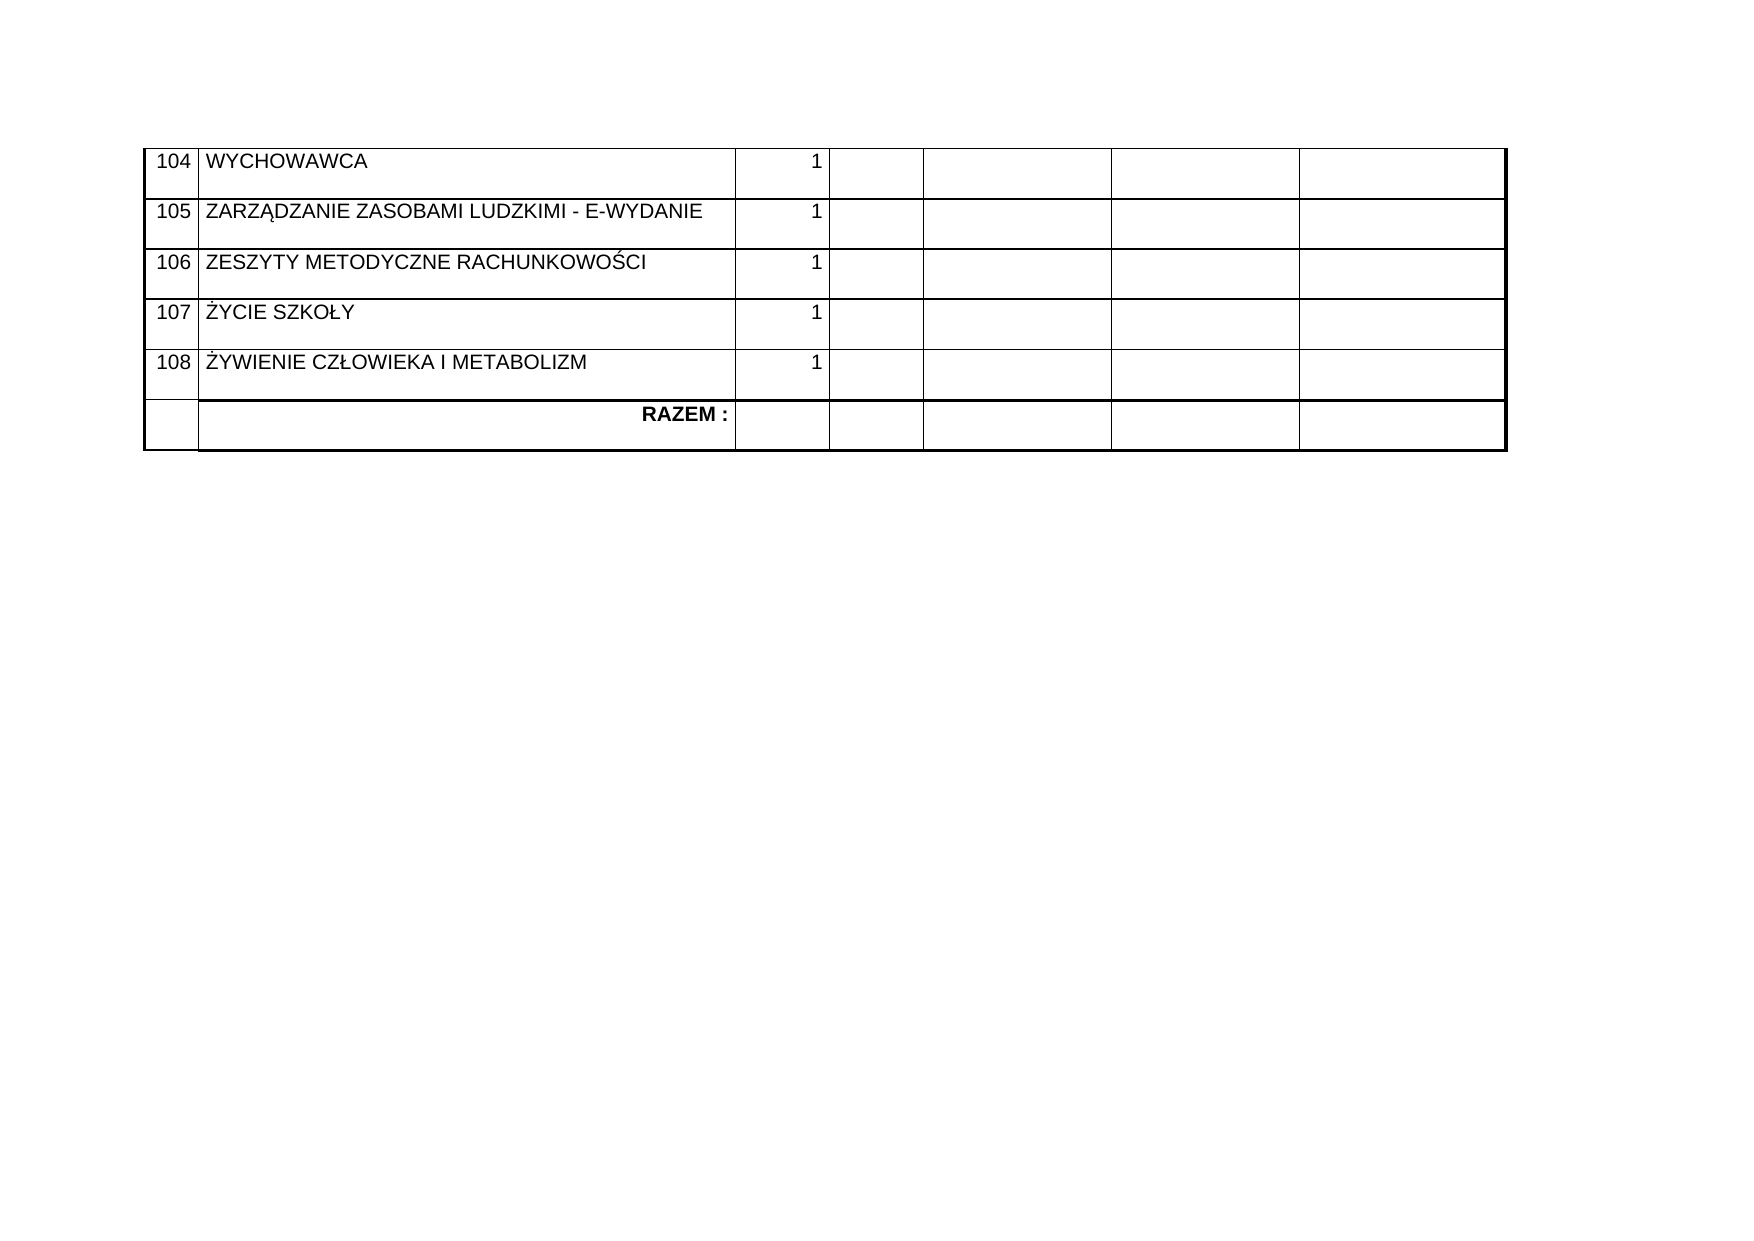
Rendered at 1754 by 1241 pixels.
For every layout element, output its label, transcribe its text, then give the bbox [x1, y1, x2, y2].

table_cell [1300, 200, 1504, 248]
table_cell [924, 200, 1111, 248]
table_cell [924, 350, 1111, 399]
table_cell [1300, 149, 1504, 198]
table_cell [1300, 350, 1504, 399]
table_cell 105 [146, 200, 198, 248]
table_cell [1112, 350, 1299, 399]
table_cell [1112, 149, 1299, 198]
table_cell 1 [736, 350, 829, 399]
table_cell [830, 300, 923, 348]
table_cell [830, 350, 923, 399]
table_cell [1112, 300, 1299, 348]
table_cell [924, 402, 1111, 449]
table_cell [924, 149, 1111, 198]
table_cell WYCHOWAWCA [199, 149, 735, 198]
table_cell ŻYWIENIE CZŁOWIEKA I METABOLIZM [199, 350, 735, 399]
table_cell 1 [736, 200, 829, 248]
table_cell [1112, 250, 1299, 298]
table_cell [736, 402, 829, 449]
table_cell 107 [146, 300, 198, 348]
table_cell [924, 250, 1111, 298]
table_cell ZESZYTY METODYCZNE RACHUNKOWOŚCI [199, 250, 735, 298]
table_cell ZARZĄDZANIE ZASOBAMI LUDZKIMI - E-WYDANIE [199, 200, 735, 248]
table_cell 106 [146, 250, 198, 298]
table_cell 104 [146, 149, 198, 198]
table_cell [1300, 402, 1504, 449]
table_cell 1 [736, 250, 829, 298]
table_cell [146, 400, 198, 449]
table_cell [1112, 200, 1299, 248]
table_cell [830, 200, 923, 248]
table_cell 1 [736, 149, 829, 198]
table_cell [830, 250, 923, 298]
table_cell [830, 149, 923, 198]
table_cell 1 [736, 300, 829, 348]
table_cell [924, 300, 1111, 348]
table_cell [1300, 300, 1504, 348]
table_cell [830, 402, 923, 449]
table_cell ŻYCIE SZKOŁY [199, 300, 735, 348]
table_cell [1300, 250, 1504, 298]
table_cell 108 [146, 350, 198, 399]
table_cell RAZEM : [199, 402, 735, 449]
table_cell [1112, 402, 1299, 449]
